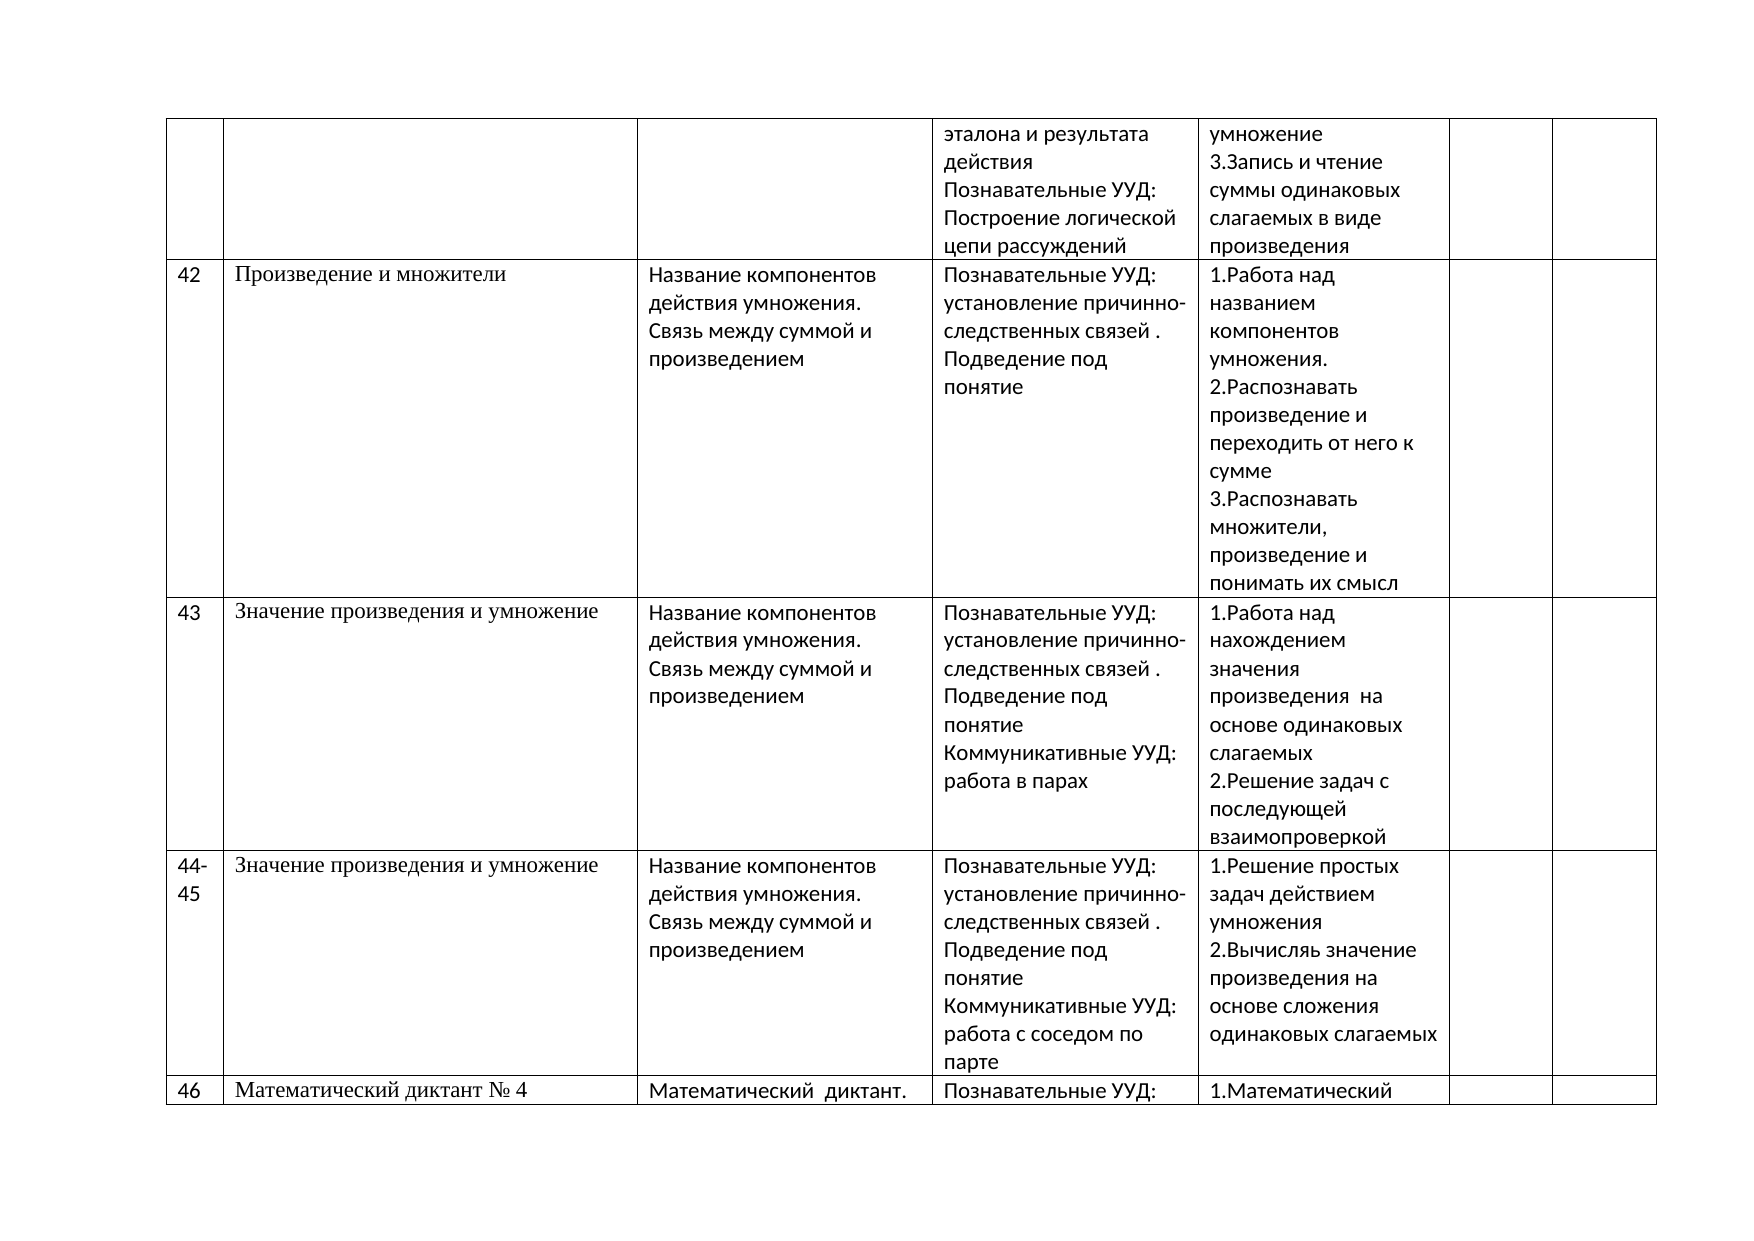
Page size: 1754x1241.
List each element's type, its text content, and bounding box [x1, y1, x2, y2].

table_cell 1.Решение простых задач действием умножения 2.Вычисляь значение произведения на основе сложения одинаковых слагаемых [1199, 851, 1449, 1075]
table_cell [638, 1076, 932, 1104]
table_cell [1553, 598, 1656, 850]
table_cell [1199, 119, 1449, 259]
table_cell 1.Работа над нахождением значения произведения на основе одинаковых слагаемых 2.Решение задач с последующей взаимопроверкой [1199, 598, 1449, 850]
table_cell Произведение и множители [224, 260, 637, 597]
table_cell [1553, 119, 1656, 259]
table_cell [933, 1076, 1198, 1104]
table_cell [1450, 119, 1552, 259]
table_cell [1553, 260, 1656, 597]
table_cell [224, 119, 637, 259]
table_cell 42 [167, 260, 223, 597]
table_cell Значение произведения и умножение [224, 598, 637, 850]
table_cell 43 [167, 598, 223, 850]
table_cell [1553, 1076, 1656, 1104]
table_cell 1.Работа над названием компонентов умножения. 2.Распознавать произведение и переходить от него к сумме 3.Распознавать множители, произведение и понимать их смысл [1199, 260, 1449, 597]
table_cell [1199, 1076, 1449, 1104]
table_cell Название компонентов действия умножения. Связь между суммой и произведением [638, 851, 932, 1075]
table_cell [1450, 1076, 1552, 1104]
table_cell [1450, 260, 1552, 597]
table_cell [1450, 851, 1552, 1075]
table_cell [638, 119, 932, 259]
table_cell Познавательные УУД: установление причинно-следственных связей . Подведение под понятие Коммуникативные УУД: работа с соседом по парте [933, 851, 1198, 1075]
table_cell Познавательные УУД: установление причинно-следственных связей . Подведение под понятие Коммуникативные УУД: работа в парах [933, 598, 1198, 850]
table_cell Название компонентов действия умножения. Связь между суммой и произведением [638, 598, 932, 850]
table_cell 41 [167, 119, 223, 259]
table_cell [1450, 598, 1552, 850]
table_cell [224, 1076, 637, 1104]
table_cell 44- 45 [167, 851, 223, 1075]
table_cell 46 [167, 1076, 223, 1104]
table_cell Название компонентов действия умножения. Связь между суммой и произведением [638, 260, 932, 597]
table_cell Познавательные УУД: установление причинно-следственных связей . Подведение под понятие [933, 260, 1198, 597]
table_cell Значение произведения и умножение [224, 851, 637, 1075]
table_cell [933, 119, 1198, 259]
table_cell [1553, 851, 1656, 1075]
